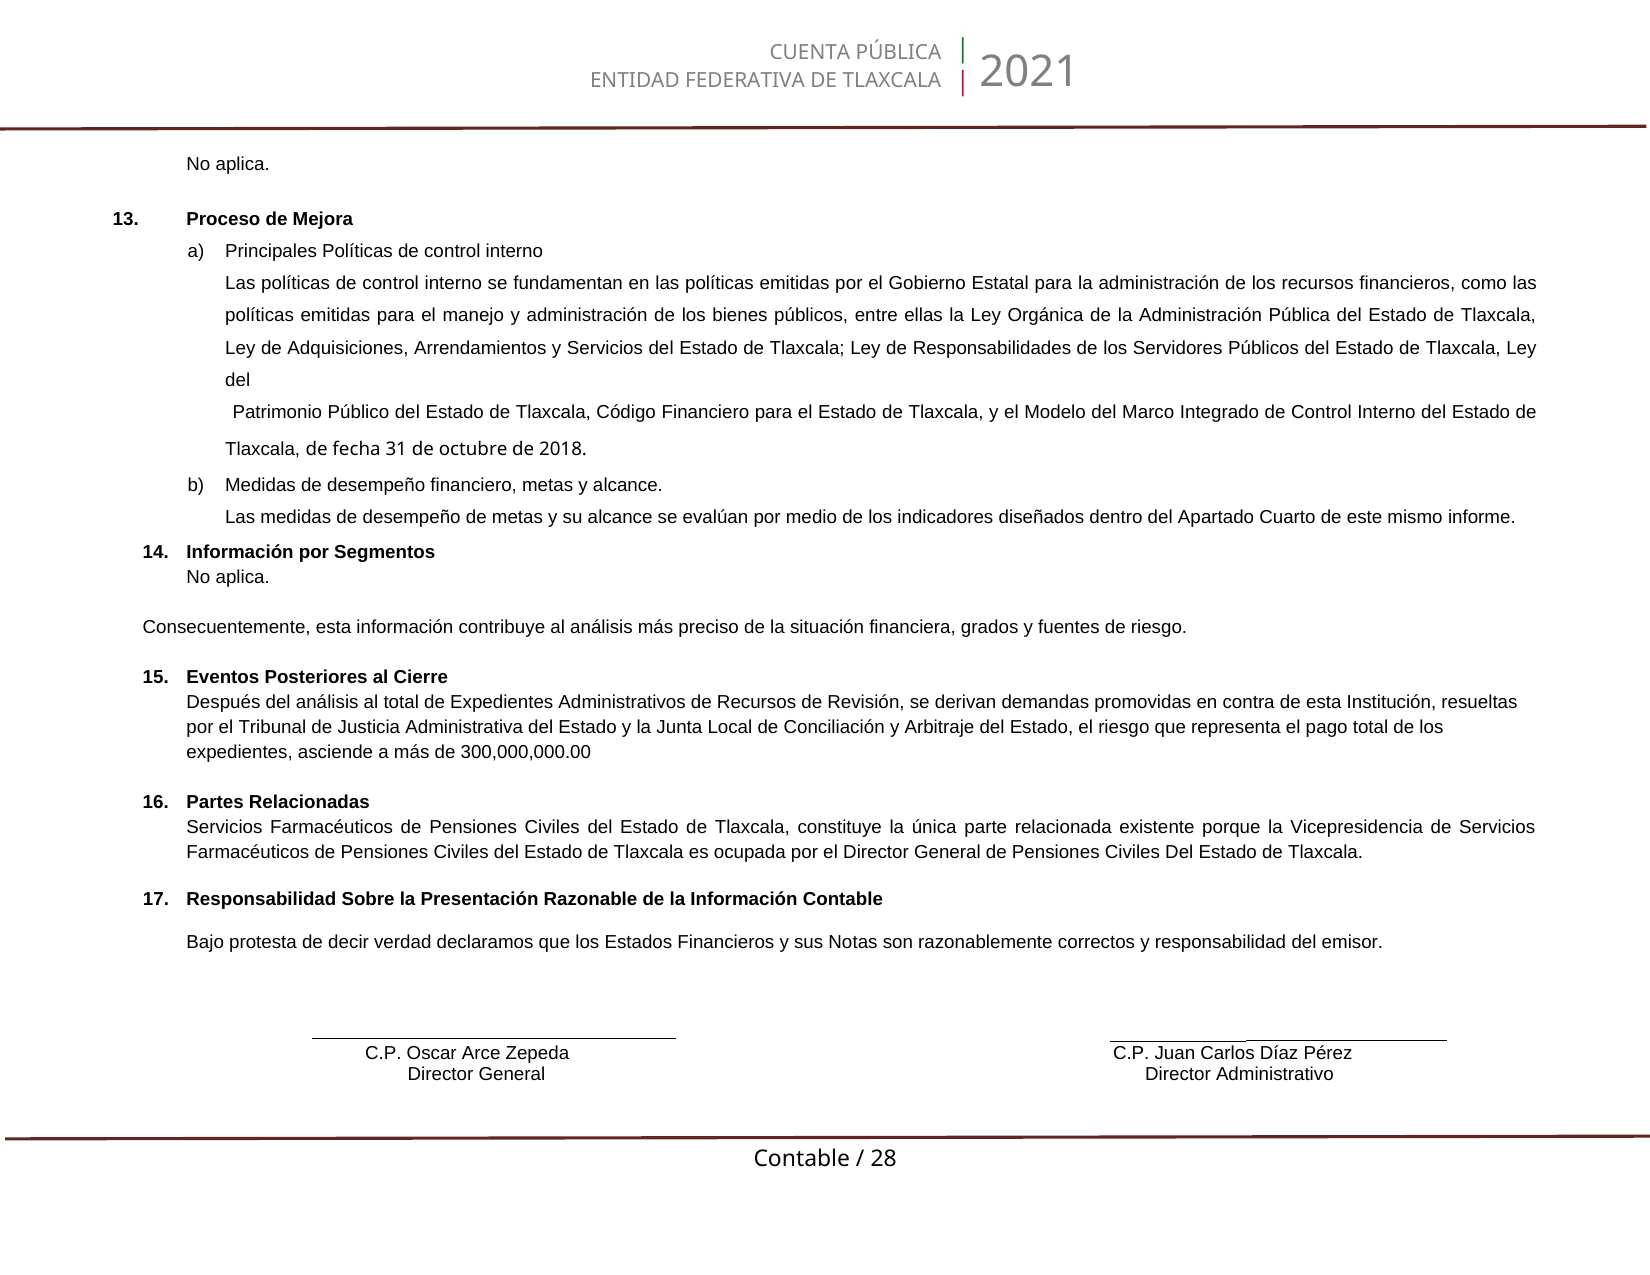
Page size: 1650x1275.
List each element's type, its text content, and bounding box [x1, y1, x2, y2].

text 17. Responsabilidad Sobre la Presentación Razonable de la Información Contable [112, 888, 1537, 910]
text 14. Información por Segmentos [112, 538, 1537, 563]
text No aplica. [112, 150, 1537, 175]
text Las medidas de desempeño de metas y su alcance se evalúan por medio de los indicadores diseñados dentro del Apartado Cuarto de este mismo informe. [225, 506, 1537, 527]
text Bajo protesta de decir verdad declaramos que los Estados Financieros y sus Notas son razonablemente correctos y responsabilidad del emisor. [112, 931, 1537, 953]
text Las políticas de control interno se fundamentan en las políticas emitidas por el Gobierno Estatal para la administración de los recursos financieros, como las políticas emitidas para el manejo y administración de los bienes públicos, entre ellas la Ley Orgánica de la Administración Pública del Estado de Tlaxcala, Ley de Adquisiciones, Arrendamientos y Servicios del Estado de Tlaxcala; Ley de Responsabilidades de los Servidores Públicos del Estado de Tlaxcala, Ley del [225, 272, 1537, 390]
text Consecuentemente, esta información contribuye al análisis más preciso de la situación financiera, grados y fuentes de riesgo. [112, 613, 1537, 638]
text Servicios Farmacéuticos de Pensiones Civiles del Estado de Tlaxcala, constituye la única parte relacionada existente porque la Vicepresidencia de Servicios Farmacéuticos de Pensiones Civiles del Estado de Tlaxcala es ocupada por el Director General de Pensiones Civiles Del Estado de Tlaxcala. [186, 813, 1537, 863]
text Director General Director Administrativo [334, 1063, 1537, 1085]
picture [956, 28, 974, 100]
text No aplica. [112, 563, 1537, 588]
text a) Principales Políticas de control interno [187, 239, 1537, 261]
text Patrimonio Público del Estado de Tlaxcala, Código Financiero para el Estado de Tlaxcala, y el Modelo del Marco Integrado de Control Interno del Estado de Tlaxcala, de fecha 31 de octubre de 2018. [187, 401, 1537, 461]
text Después del análisis al total de Expedientes Administrativos de Recursos de Revisión, se derivan demandas promovidas en contra de esta Institución, resueltas por el Tribunal de Justicia Administrativa del Estado y la Junta Local de Conciliación y Arbitraje del Estado, el riesgo que representa el pago total de los expedientes, asciende a más de 300,000,000.00 [186, 688, 1537, 763]
text 15. Eventos Posteriores al Cierre [112, 663, 1537, 688]
text 16. Partes Relacionadas [112, 788, 1537, 813]
text 13. Proceso de Mejora [112, 207, 1537, 229]
text b) Medidas de desempeño financiero, metas y alcance. [187, 473, 1537, 495]
text C.P. Oscar Arce Zepeda C.P. Juan Carlos Díaz Pérez [260, 1042, 1537, 1063]
